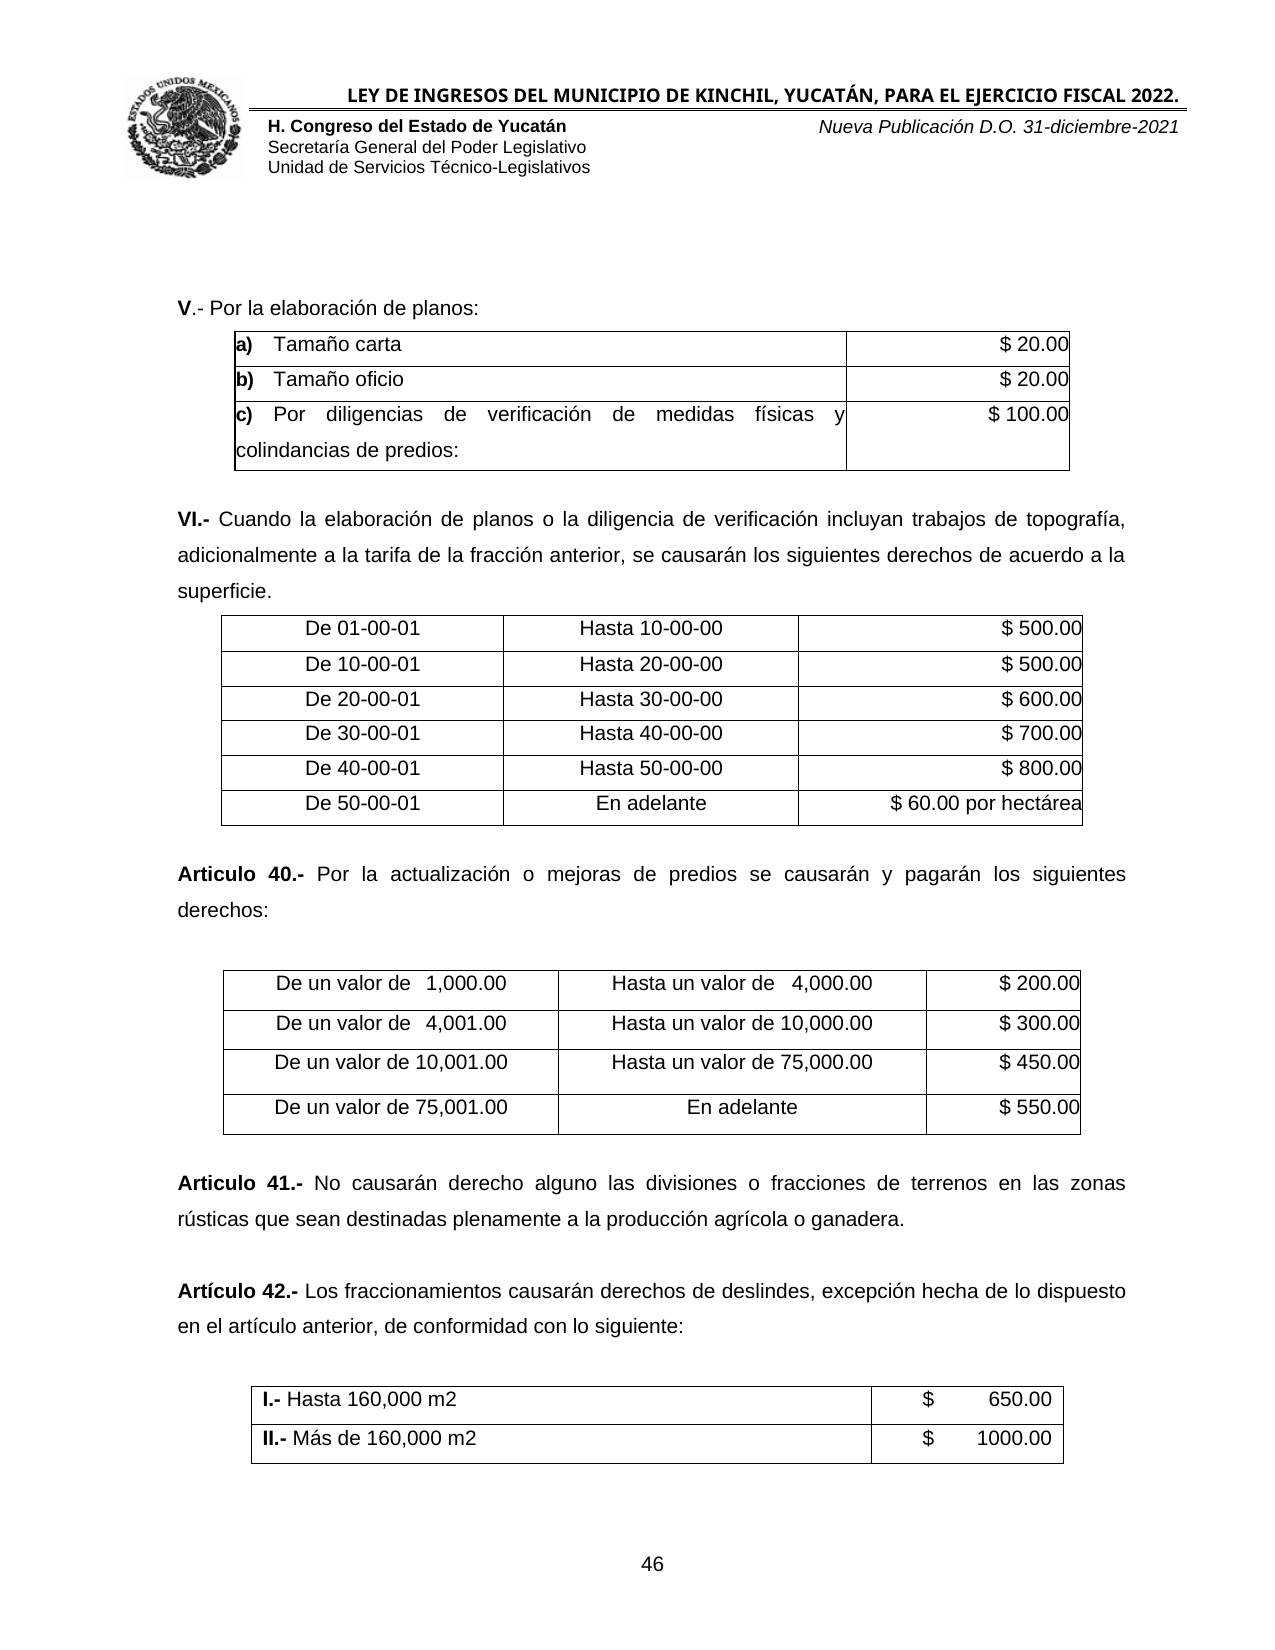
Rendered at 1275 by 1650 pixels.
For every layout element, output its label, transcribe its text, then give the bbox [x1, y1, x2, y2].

table_header $ 200.00 [927, 971, 1080, 1009]
table_cell Hasta un valor de 75,000.00 [559, 1050, 926, 1093]
table_cell De 50-00-01 [222, 791, 503, 825]
table_header $ 500.00 [799, 616, 1082, 651]
table_cell En adelante [504, 791, 798, 825]
table_cell De un valor de 75,001.00 [224, 1095, 558, 1134]
table_cell $ 20.00 [847, 367, 1069, 401]
table_cell De 40-00-01 [222, 756, 503, 789]
table_cell Hasta 20-00-00 [504, 652, 798, 686]
table_cell $ 550.00 [927, 1095, 1080, 1134]
table_cell $ 60.00 por hectárea [799, 791, 1082, 825]
table_cell De un valor de 10,001.00 [224, 1050, 558, 1093]
table_cell Por diligencias de verificación de medidas físicas y colindancias de predios: [236, 402, 846, 470]
table_header I.- Hasta 160,000 m2 [252, 1387, 871, 1424]
table_cell Hasta 30-00-00 [504, 687, 798, 720]
table_header $ [872, 1387, 945, 1424]
text VI.- Cuando la elaboración de planos o la diligencia de verificación incluyan trabajos de topografía, adicionalmente a la tarifa de la fracción anterior, se causarán los siguientes derechos de acuerdo a la superficie. [177, 507, 1127, 603]
text Articulo 41.- No causarán derecho alguno las divisiones o fracciones de terrenos en las zonas rústicas que sean destinadas plenamente a la producción agrícola o ganadera. [177, 1171, 1127, 1231]
table_cell De 30-00-01 [222, 721, 503, 755]
table_cell $ 600.00 [799, 687, 1082, 720]
table_header $ 20.00 [847, 332, 1069, 366]
table_cell $ 500.00 [799, 652, 1082, 686]
table_cell $ 100.00 [847, 402, 1069, 470]
table_header De 01-00-01 [222, 616, 503, 651]
table_header Hasta 10-00-00 [504, 616, 798, 651]
table_header Tamaño carta [236, 332, 846, 366]
table_header De un valor de 1,000.00 [224, 971, 558, 1009]
table_header Hasta un valor de 4,000.00 [559, 971, 926, 1009]
table_cell Hasta 40-00-00 [504, 721, 798, 755]
table_cell $ 300.00 [927, 1011, 1080, 1049]
text Articulo 40.- Por la actualización o mejoras de predios se causarán y pagarán los siguientes derechos: [177, 862, 1127, 922]
table_cell $ 450.00 [927, 1050, 1080, 1093]
table_cell De 10-00-01 [222, 652, 503, 686]
text Artículo 42.- Los fraccionamientos causarán derechos de deslindes, excepción hecha de lo dispuesto en el artículo anterior, de conformidad con lo siguiente: [177, 1278, 1127, 1338]
table_cell Hasta un valor de 10,000.00 [559, 1011, 926, 1049]
table_cell Tamaño oficio [236, 367, 846, 401]
table_cell $ 800.00 [799, 756, 1082, 789]
table_cell Hasta 50-00-00 [504, 756, 798, 789]
table_header 650.00 [945, 1387, 1063, 1424]
table_cell $ [872, 1425, 945, 1462]
table_cell De un valor de 4,001.00 [224, 1011, 558, 1049]
text V.- Por la elaboración de planos: [177, 295, 1127, 319]
table_cell 1000.00 [945, 1425, 1063, 1462]
table_cell De 20-00-01 [222, 687, 503, 720]
table_cell $ 700.00 [799, 721, 1082, 755]
table_cell En adelante [559, 1095, 926, 1134]
table_cell II.- Más de 160,000 m2 [252, 1425, 871, 1462]
